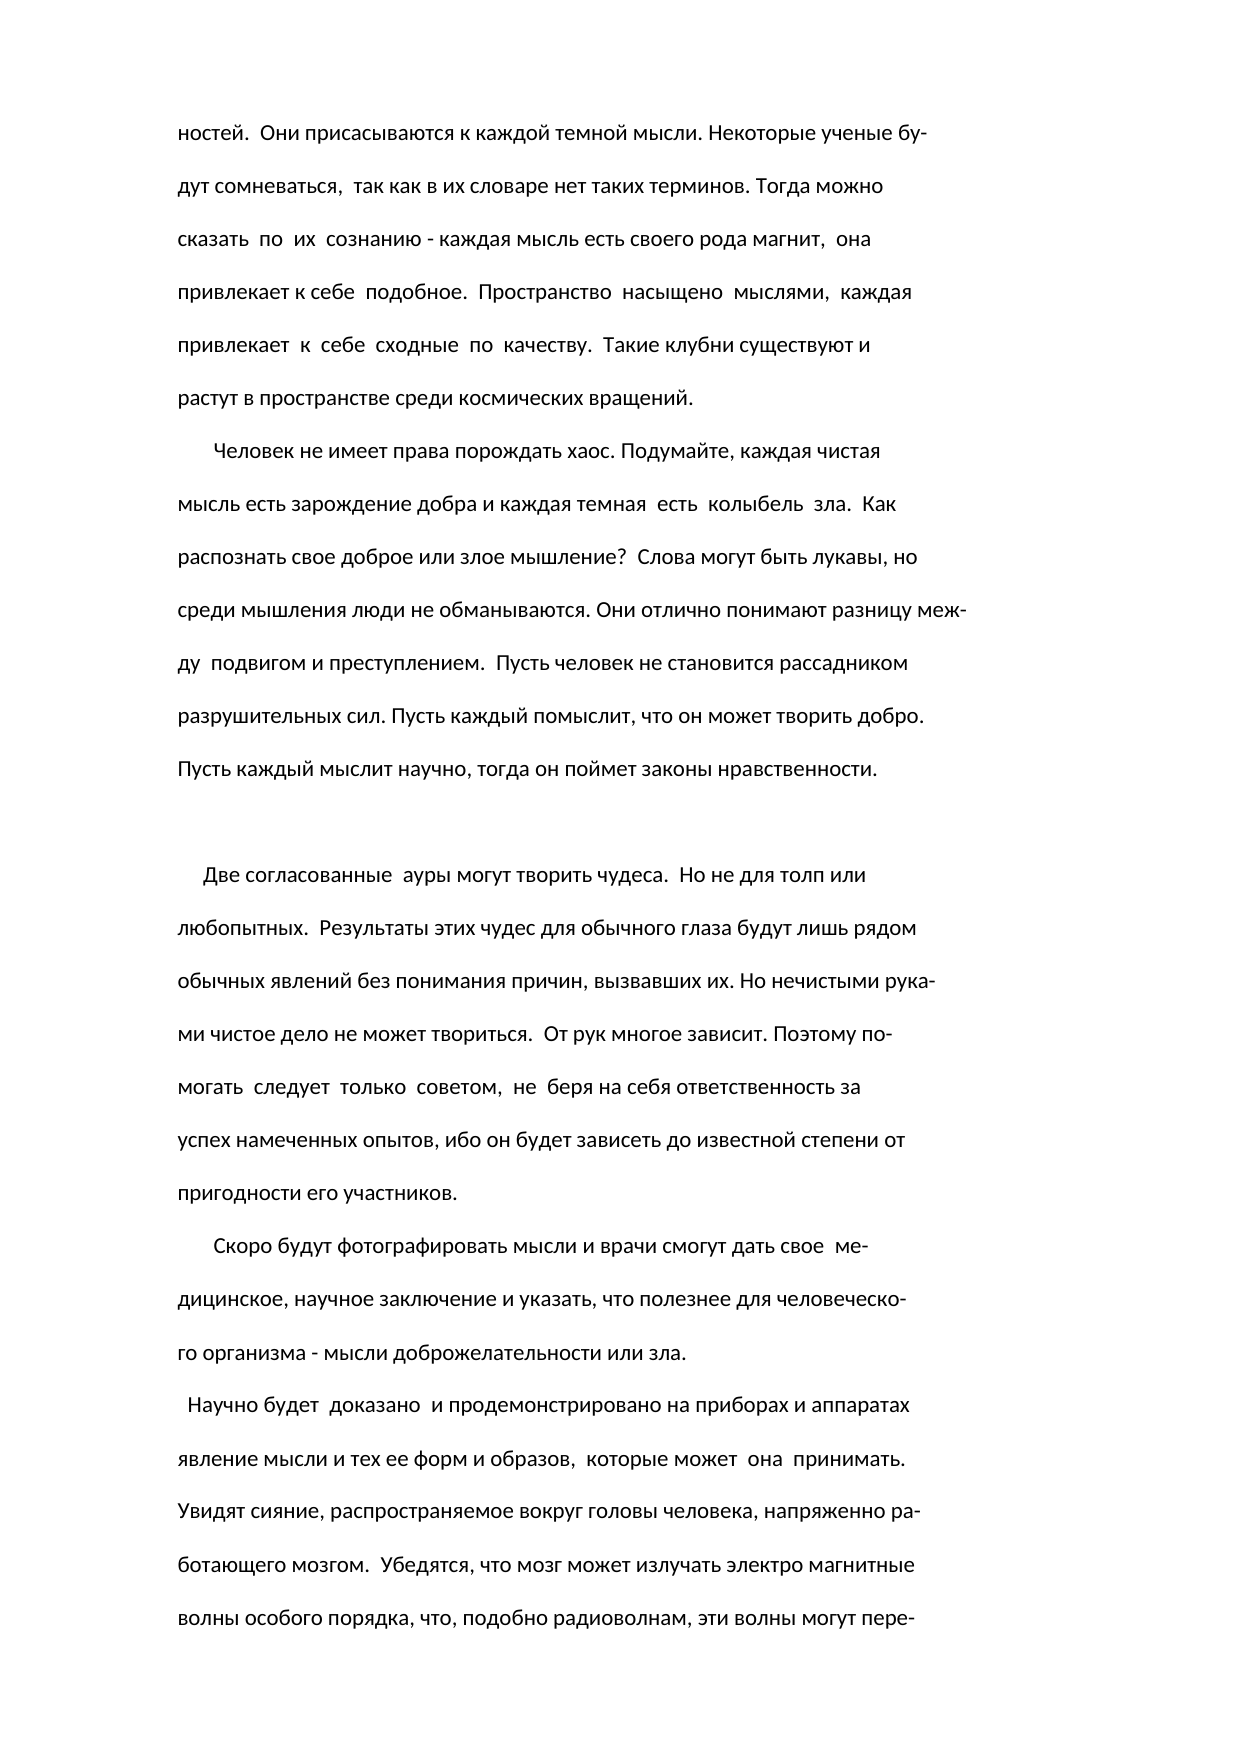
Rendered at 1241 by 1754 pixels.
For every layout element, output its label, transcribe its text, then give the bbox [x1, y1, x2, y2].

text сказать по их сознанию - каждая мысль есть своего рода магнит, она [177, 224, 1152, 252]
text го организма - мысли доброжелательности или зла. [177, 1338, 1152, 1366]
text ми чистое дело не может твориться. От рук многое зависит. Поэтому по- [177, 1019, 1152, 1047]
text пригодности его участников. [177, 1178, 1152, 1207]
text мысль есть зарождение добра и каждая темная есть колыбель зла. Как [177, 489, 1152, 517]
text привлекает к себе подобное. Пространство насыщено мыслями, каждая [177, 277, 1152, 305]
text привлекает к себе сходные по качеству. Такие клубни существуют и [177, 330, 1152, 358]
text разрушительных сил. Пусть каждый помыслит, что он может творить добро. [177, 701, 1152, 729]
text Человек не имеет права порождать хаос. Подумайте, каждая чистая [177, 436, 1152, 464]
text дут сомневаться, так как в их словаре нет таких терминов. Тогда можно [177, 171, 1152, 199]
text обычных явлений без понимания причин, вызвавших их. Но нечистыми рука- [177, 966, 1152, 994]
text Пусть каждый мыслит научно, тогда он поймет законы нравственности. [177, 754, 1152, 782]
text успех намеченных опытов, ибо он будет зависеть до известной степени от [177, 1126, 1152, 1153]
text Две согласованные ауры могут творить чудеса. Но не для толп или [177, 860, 1152, 888]
text волны особого порядка, что, подобно радиоволнам, эти волны могут пере- [177, 1603, 1152, 1631]
text ду подвигом и преступлением. Пусть человек не становится рассадником [177, 648, 1152, 676]
text дицинское, научное заключение и указать, что полезнее для человеческо- [177, 1284, 1152, 1313]
text Скоро будут фотографировать мысли и врачи смогут дать свое ме- [177, 1232, 1152, 1259]
text любопытных. Результаты этих чудес для обычного глаза будут лишь рядом [177, 913, 1152, 941]
text распознать свое доброе или злое мышление? Слова могут быть лукавы, но [177, 542, 1152, 570]
text растут в пространстве среди космических вращений. [177, 383, 1152, 411]
text явление мысли и тех ее форм и образов, которые может она принимать. [177, 1444, 1152, 1472]
text Увидят сияние, распространяемое вокруг головы человека, напряженно ра- [177, 1497, 1152, 1525]
text среди мышления люди не обманываются. Они отлично понимают разницу меж- [177, 595, 1152, 623]
text Научно будет доказано и продемонстрировано на приборах и аппаратах [177, 1391, 1152, 1419]
text ботающего мозгом. Убедятся, что мозг может излучать электро магнитные [177, 1550, 1152, 1578]
text ностей. Они присасываются к каждой темной мысли. Некоторые ученые бу- [177, 118, 1152, 146]
text могать следует только советом, не беря на себя ответственность за [177, 1072, 1152, 1101]
